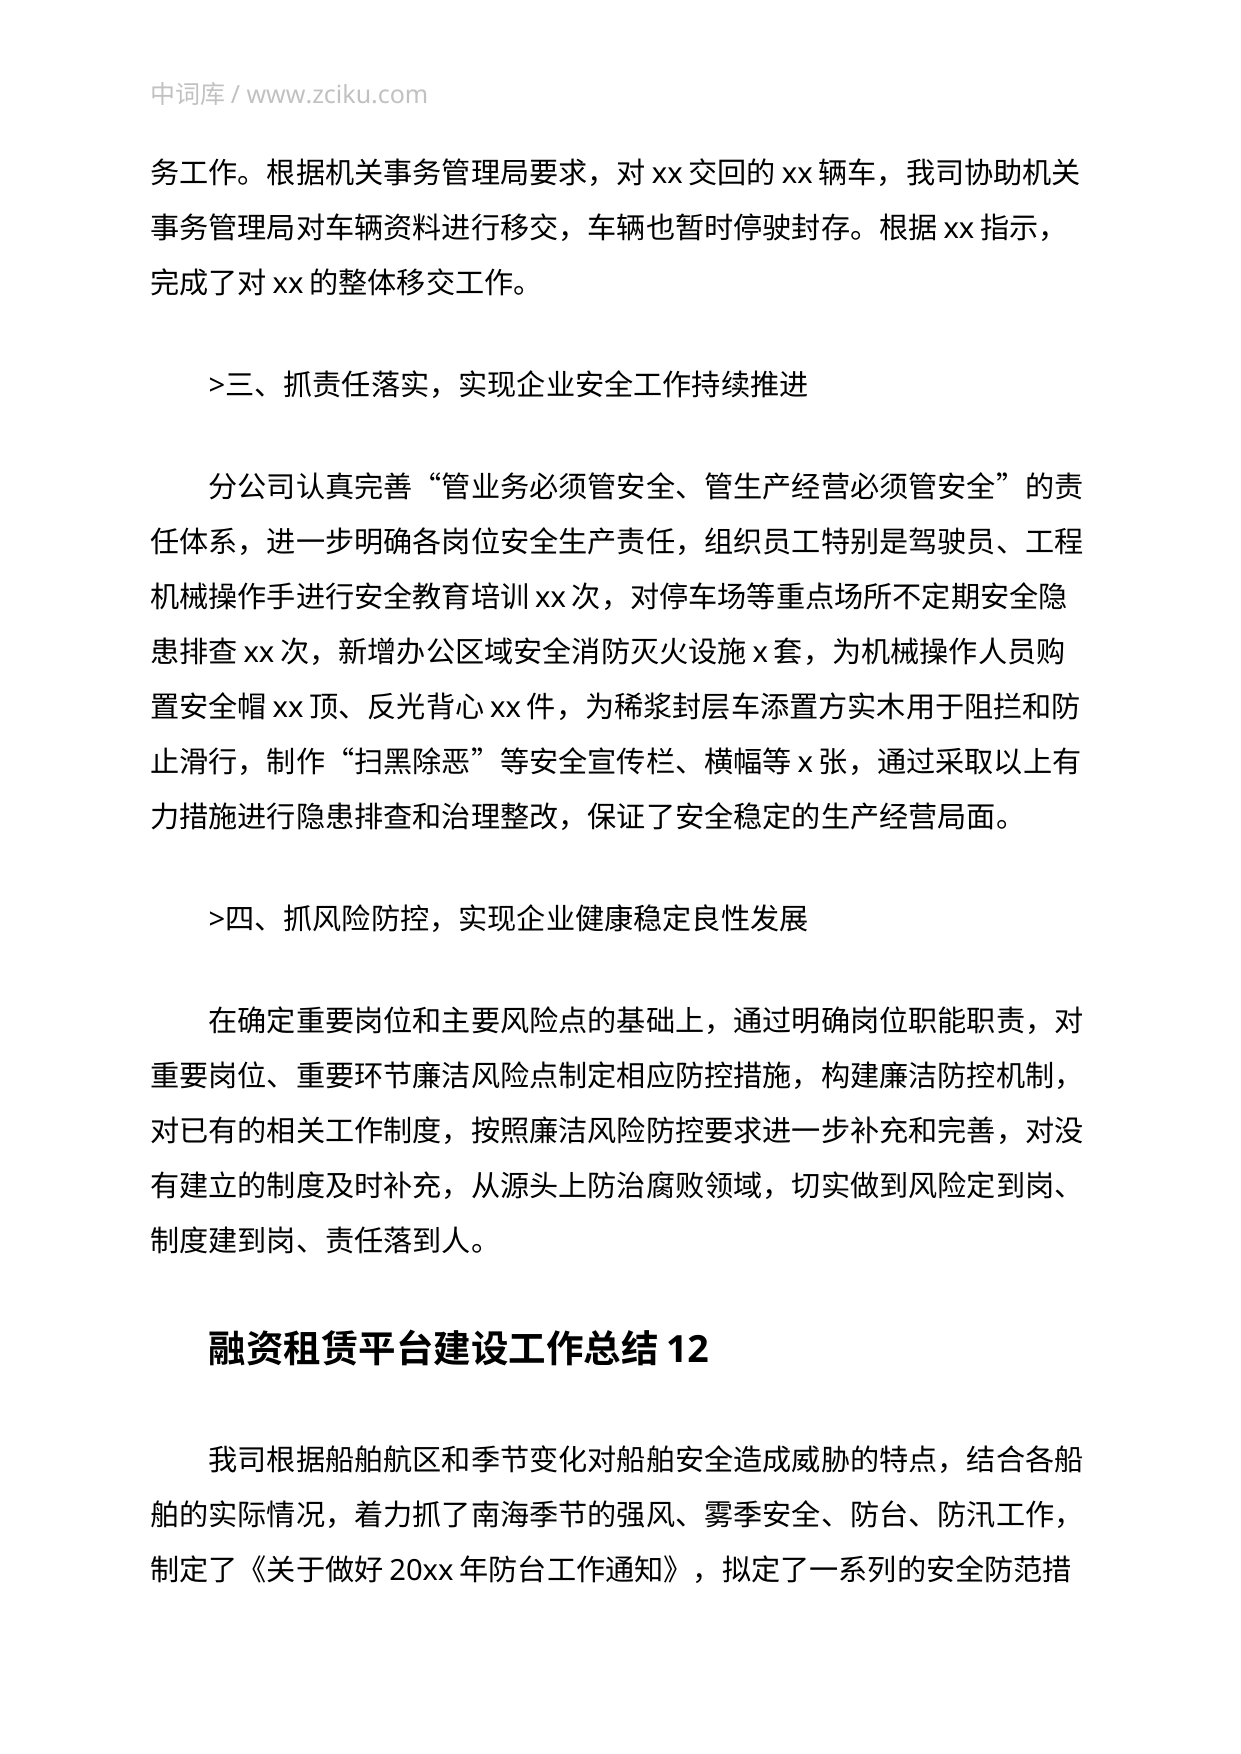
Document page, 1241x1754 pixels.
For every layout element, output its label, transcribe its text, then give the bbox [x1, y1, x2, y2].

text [150, 1436, 1090, 1589]
text 融资租赁平台建设工作总结12 [150, 1319, 1090, 1373]
text 在确定重要岗位和主要风险点的基础上，通过明确岗位职能职责，对重要岗位、重要环节廉洁风险点制定相应防控措施，构建廉洁防控机制，对已有的相关工作制度，按照廉洁风险防控要求进一步补充和完善，对没有建立的制度及时补充，从源头上防治腐败领域，切实做到风险定到岗、制度建到岗、责任落到人。 [150, 997, 1090, 1259]
text >三、抓责任落实，实现企业安全工作持续推进 [150, 362, 1090, 404]
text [150, 150, 1090, 302]
text 分公司认真完善“管业务必须管安全、管生产经营必须管安全”的责任体系，进一步明确各岗位安全生产责任，组织员工特别是驾驶员、工程机械操作手进行安全教育培训xx次，对停车场等重点场所不定期安全隐患排查xx次，新增办公区域安全消防灭火设施x套，为机械操作人员购置安全帽xx顶、反光背心xx件，为稀浆封层车添置方实木用于阻拦和防止滑行，制作“扫黑除恶”等安全宣传栏、横幅等x张，通过采取以上有力措施进行隐患排查和治理整改，保证了安全稳定的生产经营局面。 [150, 464, 1090, 836]
text >四、抓风险防控，实现企业健康稳定良性发展 [150, 896, 1090, 938]
